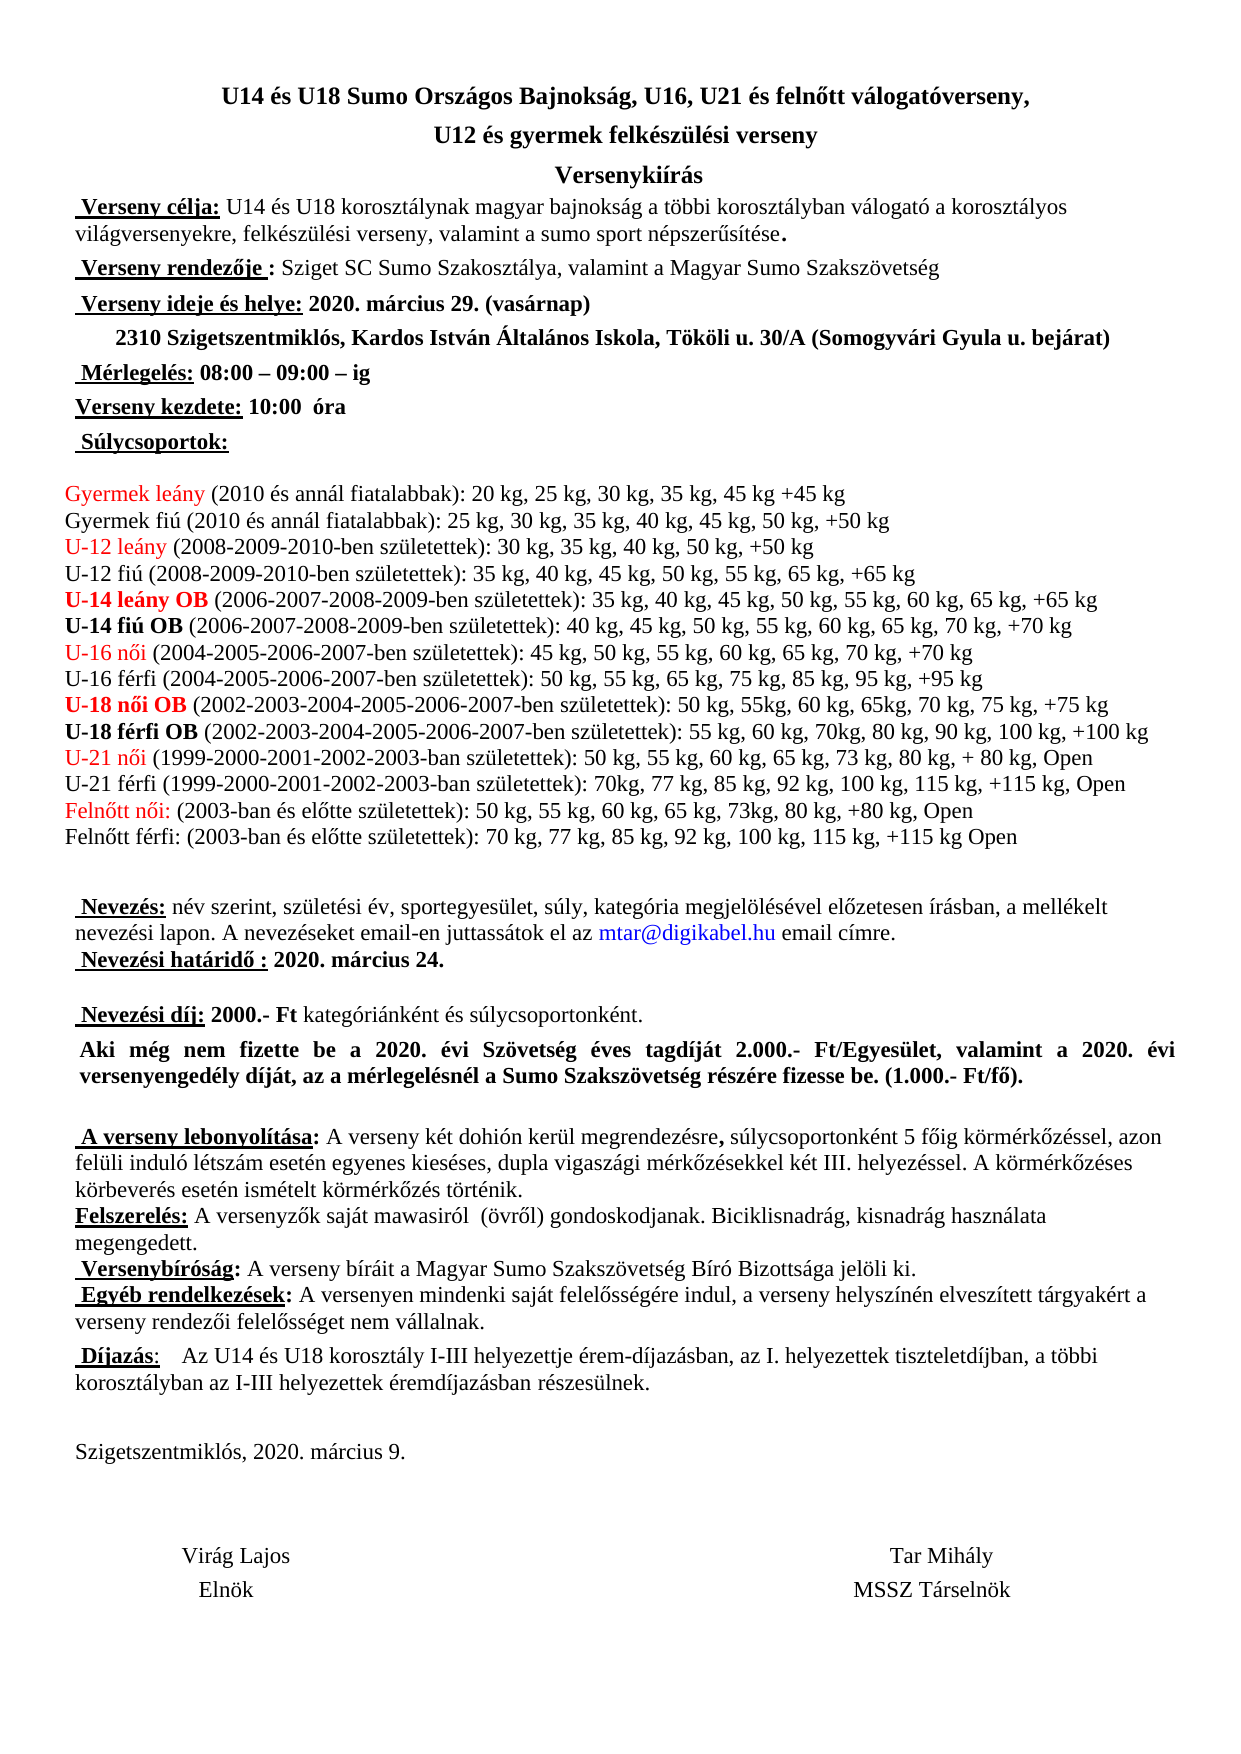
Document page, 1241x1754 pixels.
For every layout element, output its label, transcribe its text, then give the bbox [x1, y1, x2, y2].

text Súlycsoportok: [75, 428, 1178, 454]
text Aki még nem fizette be a 2020. évi Szövetség éves tagdíját 2.000.- Ft/Egyesület, valamint a 2020. évi versenyengedély díját, az a mérlegelésnél a Sumo Szakszövetség részére fizesse be. (1.000.- Ft/fő). [79, 1036, 1178, 1089]
text A verseny lebonyolítása: A verseny két dohión kerül megrendezésre, súlycsoportonként 5 főig körmérkőzéssel, azon felüli induló létszám esetén egyenes kieséses, dupla vigaszági mérkőzésekkel két III. helyezéssel. A körmérkőzéses körbeverés esetén ismételt körmérkőzés történik. [75, 1124, 1178, 1202]
text Felszerelés: A versenyzők saját mawasiról (övről) gondoskodjanak. Biciklisnadrág, kisnadrág használata megengedett. [75, 1202, 1164, 1255]
text Nevezési díj: 2000.- Ft kategóriánként és súlycsoportonként. [75, 1001, 1178, 1028]
text U14 és U18 Sumo Országos Bajnokság, U16, U21 és felnőtt válogatóverseny, [64, 81, 1186, 110]
text Verseny rendezője : Sziget SC Sumo Szakosztálya, valamint a Magyar Sumo Szakszövetség [75, 254, 1178, 281]
list U-16 férfi (2004-2005-2006-2007-ben születettek): 50 kg, 55 kg, 65 kg, 75 kg, 85 kg, 95 kg, +95 kg [64, 665, 1178, 691]
text 2310 Szigetszentmiklós, Kardos István Általános Iskola, Tököli u. 30/A (Somogyvári Gyula u. bejárat) [115, 324, 1178, 351]
text Versenykiírás [64, 160, 1186, 189]
text Virág Lajos Tar Mihály [75, 1542, 1164, 1568]
text Versenybíróság: A verseny bíráit a Magyar Sumo Szakszövetség Bíró Bizottsága jelöli ki. [75, 1255, 1178, 1281]
list U-16 női (2004-2005-2006-2007-ben születettek): 45 kg, 50 kg, 55 kg, 60 kg, 65 kg, 70 kg, +70 kg [64, 639, 1178, 665]
text Verseny célja: U14 és U18 korosztálynak magyar bajnokság a többi korosztályban válogató a korosztályos világversenyekre, felkészülési verseny, valamint a sumo sport népszerűsítése. [75, 193, 1178, 246]
list U-12 fiú (2008-2009-2010-ben születettek): 35 kg, 40 kg, 45 kg, 50 kg, 55 kg, 65 kg, +65 kg [64, 559, 1178, 586]
list U-21 női (1999-2000-2001-2002-2003-ban születettek): 50 kg, 55 kg, 60 kg, 65 kg, 73 kg, 80 kg, + 80 kg, Open [64, 744, 1178, 770]
text Díjazás: Az U14 és U18 korosztály I-III helyezettje érem-díjazásban, az I. helyezettek tiszteletdíjban, a többi korosztályban az I-III helyezettek éremdíjazásban részesülnek. [75, 1342, 1164, 1395]
list U-14 fiú OB (2006-2007-2008-2009-ben születettek): 40 kg, 45 kg, 50 kg, 55 kg, 60 kg, 65 kg, 70 kg, +70 kg [64, 612, 1178, 639]
list Gyermek leány (2010 és annál fiatalabbak): 20 kg, 25 kg, 30 kg, 35 kg, 45 kg +45 kg [64, 481, 1178, 507]
subtitle Verseny ideje és helye: 2020. március 29. (vasárnap) [75, 289, 1178, 316]
list U-21 férfi (1999-2000-2001-2002-2003-ban születettek): 70kg, 77 kg, 85 kg, 92 kg, 100 kg, 115 kg, +115 kg, Open [64, 770, 1178, 797]
text Egyéb rendelkezések: A versenyen mindenki saját felelősségére indul, a verseny helyszínén elveszített tárgyakért a verseny rendezői felelősséget nem vállalnak. [75, 1281, 1178, 1334]
text Elnök MSSZ Társelnök [75, 1576, 1164, 1629]
list Felnőtt férfi: (2003-ban és előtte születettek): 70 kg, 77 kg, 85 kg, 92 kg, 100 kg, 115 kg, +115 kg Open [64, 823, 1178, 849]
text Mérlegelés: 08:00 – 09:00 – ig Verseny kezdete: 10:00 óra [75, 359, 442, 420]
list U-18 női OB (2002-2003-2004-2005-2006-2007-ben születettek): 50 kg, 55kg, 60 kg, 65kg, 70 kg, 75 kg, +75 kg [64, 691, 1178, 718]
list Gyermek fiú (2010 és annál fiatalabbak): 25 kg, 30 kg, 35 kg, 40 kg, 45 kg, 50 kg, +50 kg [64, 507, 1178, 533]
subtitle Nevezési határidő : 2020. március 24. [75, 946, 1178, 972]
list U-18 férfi OB (2002-2003-2004-2005-2006-2007-ben születettek): 55 kg, 60 kg, 70kg, 80 kg, 90 kg, 100 kg, +100 kg [64, 718, 1178, 744]
list Felnőtt női: (2003-ban és előtte születettek): 50 kg, 55 kg, 60 kg, 65 kg, 73kg, 80 kg, +80 kg, Open [64, 797, 1178, 823]
list U-14 leány OB (2006-2007-2008-2009-ben születettek): 35 kg, 40 kg, 45 kg, 50 kg, 55 kg, 60 kg, 65 kg, +65 kg [64, 586, 1178, 612]
text Nevezés: név szerint, születési év, sportegyesület, súly, kategória megjelölésével előzetesen írásban, a mellékelt nevezési lapon. A nevezéseket email-en juttassátok el az mtar@digikabel.hu email címre. [75, 893, 1178, 945]
text U12 és gyermek felkészülési verseny [64, 121, 1186, 149]
text Szigetszentmiklós, 2020. március 9. [75, 1438, 1164, 1464]
list U-12 leány (2008-2009-2010-ben születettek): 30 kg, 35 kg, 40 kg, 50 kg, +50 kg [64, 533, 1178, 559]
